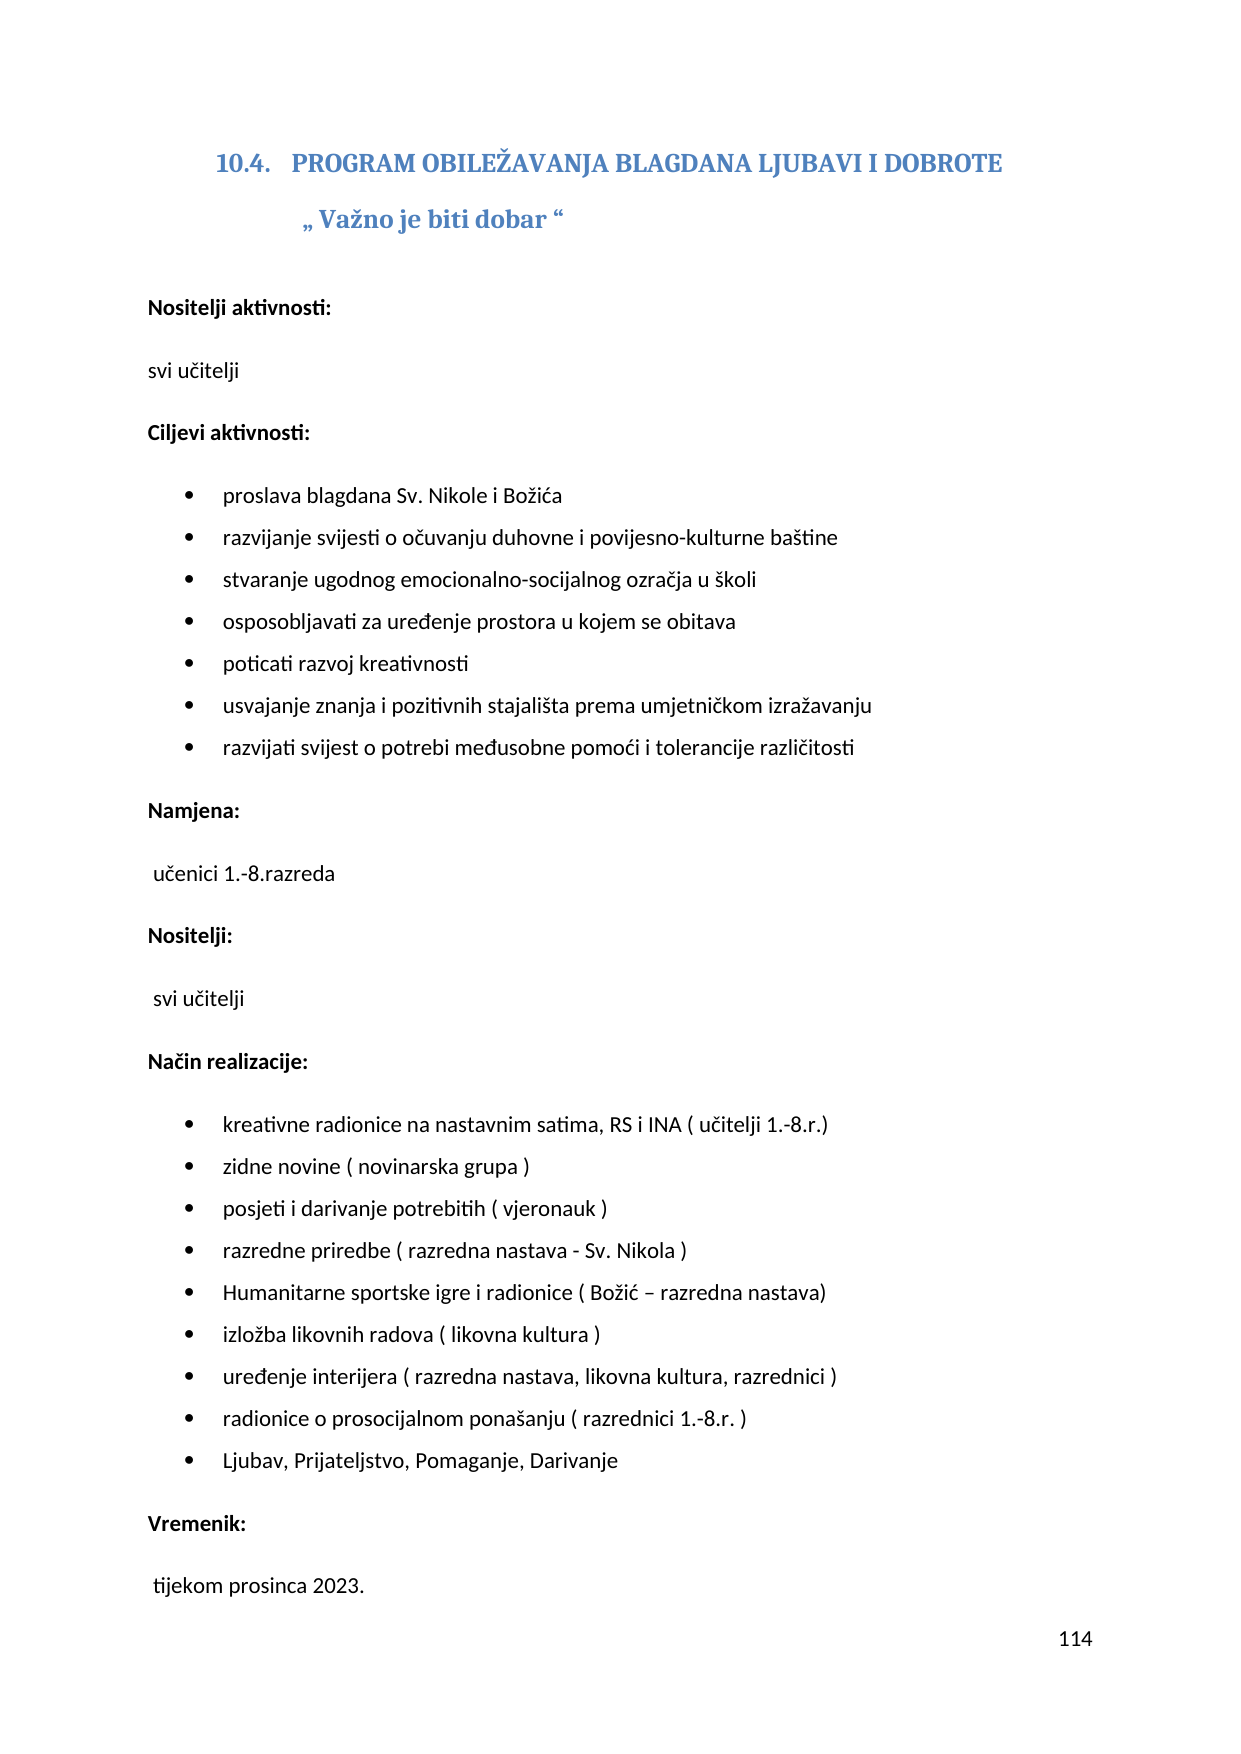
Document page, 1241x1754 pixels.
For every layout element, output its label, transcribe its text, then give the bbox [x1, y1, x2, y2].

list posjeti i darivanje potrebitih ( vjeronauk ) [185, 1194, 1093, 1222]
text svi učitelji [148, 356, 1093, 384]
list razredne priredbe ( razredna nastava - Sv. Nikola ) [185, 1236, 1093, 1264]
list proslava blagdana Sv. Nikole i Božića [185, 481, 1093, 509]
text Nositelji aktivnosti: [148, 293, 1093, 321]
list razvijanje svijesti o očuvanju duhovne i povijesno-kulturne baštine [185, 523, 1093, 551]
list radionice o prosocijalnom ponašanju ( razrednici 1.-8.r. ) [185, 1404, 1093, 1432]
list stvaranje ugodnog emocionalno-socijalnog ozračja u školi [185, 565, 1093, 593]
text učenici 1.-8.razreda [148, 859, 1093, 887]
list razvijati svijest o potrebi međusobne pomoći i tolerancije različitosti [185, 733, 1093, 761]
list kreativne radionice na nastavnim satima, RS i INA ( učitelji 1.-8.r.) [185, 1110, 1093, 1138]
text Vremenik: [148, 1509, 1093, 1537]
text tijekom prosinca 2023. [148, 1572, 1093, 1599]
list osposobljavati za uređenje prostora u kojem se obitava [185, 607, 1093, 635]
list Ljubav, Prijateljstvo, Pomaganje, Darivanje [185, 1446, 1093, 1474]
list Humanitarne sportske igre i radionice ( Božić – razredna nastava) [185, 1278, 1093, 1306]
text svi učitelji [148, 984, 1093, 1012]
list poticati razvoj kreativnosti [185, 649, 1093, 677]
text Način realizacije: [148, 1047, 1093, 1075]
list izložba likovnih radova ( likovna kultura ) [185, 1320, 1093, 1348]
list zidne novine ( novinarska grupa ) [185, 1152, 1093, 1180]
subtitle PROGRAM OBILEŽAVANJA BLAGDANA LJUBAVI I DOBROTE [216, 148, 1093, 179]
list usvajanje znanja i pozitivnih stajališta prema umjetničkom izražavanju [185, 691, 1093, 719]
text Namjena: [148, 796, 1093, 824]
list uređenje interijera ( razredna nastava, likovna kultura, razrednici ) [185, 1362, 1093, 1390]
subtitle „ Važno je biti dobar “ [296, 204, 1093, 235]
text Nositelji: [148, 922, 1093, 950]
text Ciljevi aktivnosti: [148, 418, 1093, 447]
